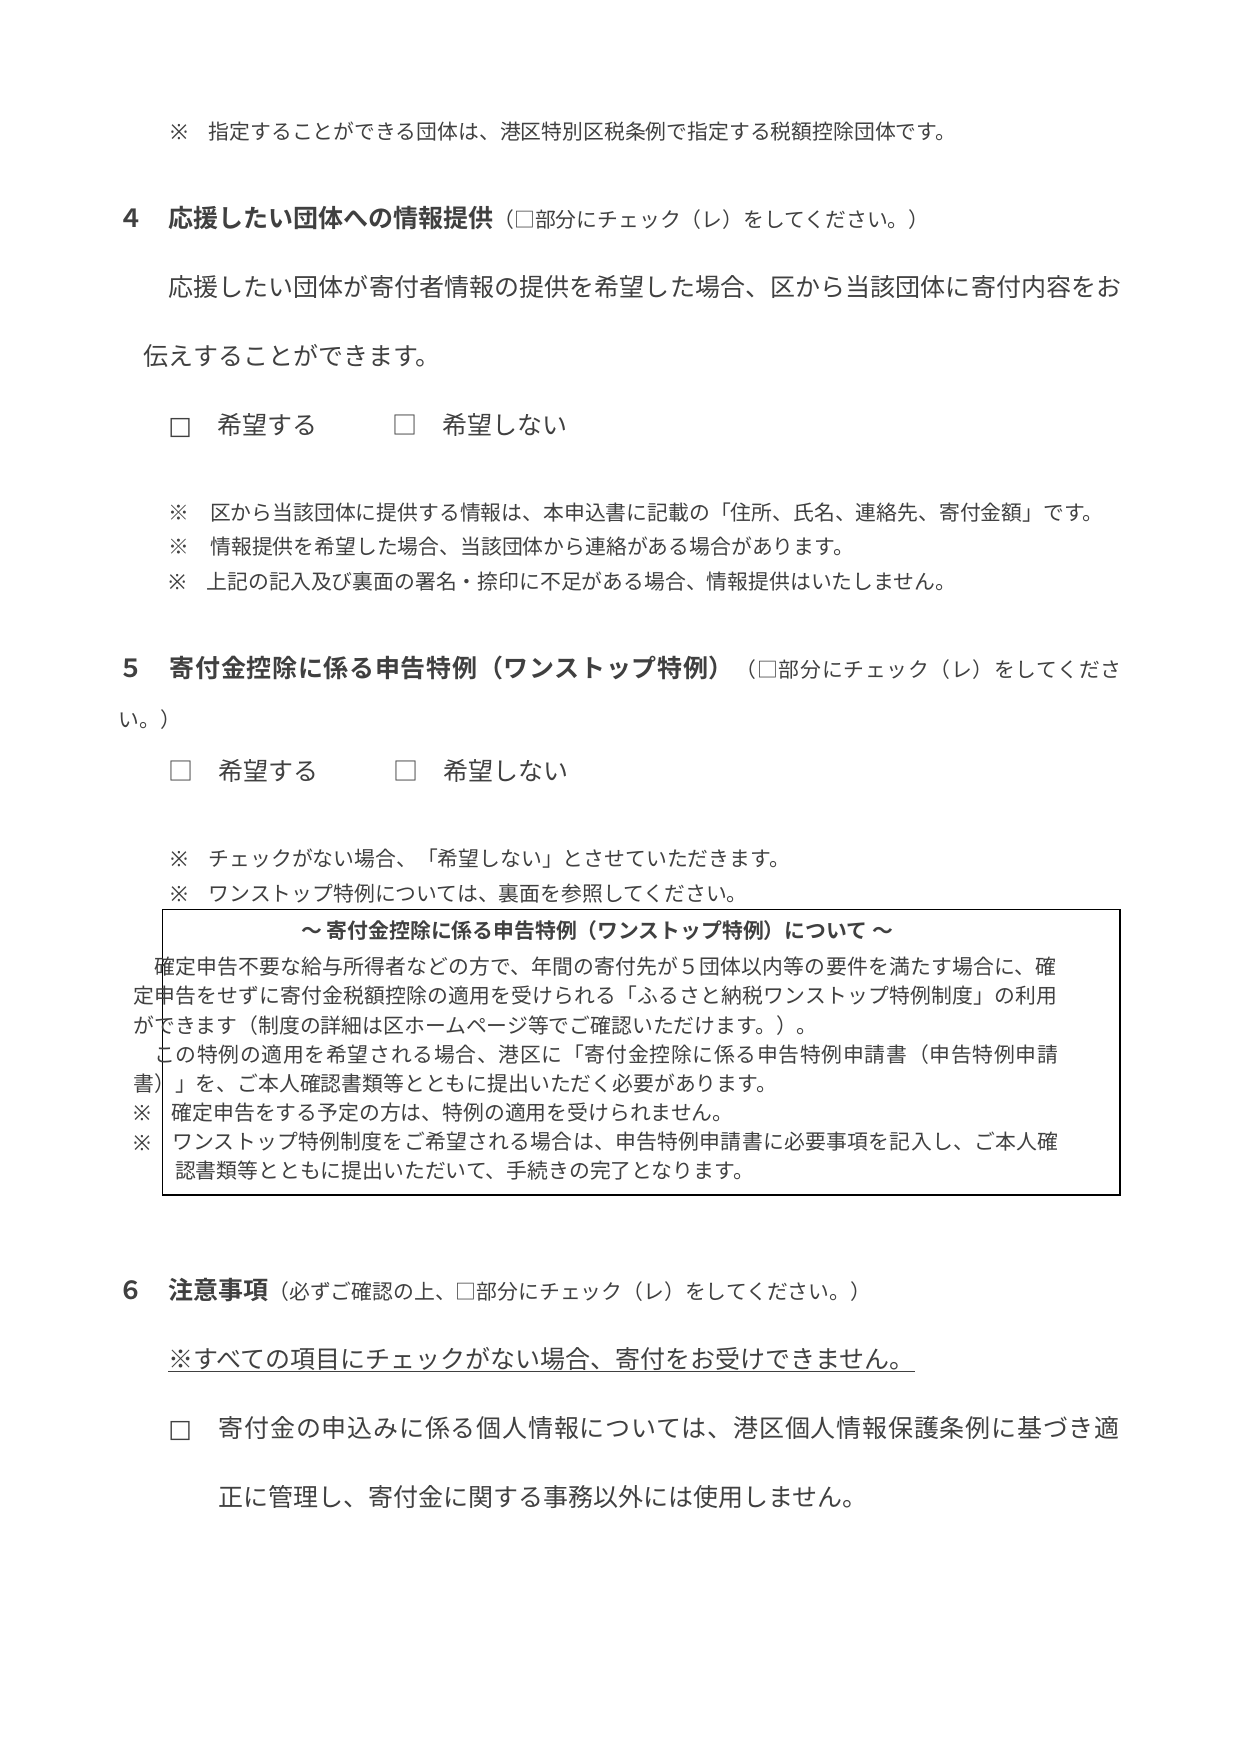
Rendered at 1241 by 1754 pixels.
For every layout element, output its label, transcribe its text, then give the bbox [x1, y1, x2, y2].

text ６ 注意事項（必ずご確認の上、□部分にチェック（レ）をしてください。） [118, 1254, 1122, 1323]
text □ 希望する □ 希望しない [118, 389, 1122, 458]
text ※ チェックがない場合、「希望しない」とさせていただきます。 [118, 841, 1122, 875]
text □ 希望する □ 希望しない [118, 735, 1122, 804]
text 応援したい団体が寄付者情報の提供を希望した場合、区から当該団体に寄付内容をお伝えすることができます。 [143, 251, 1122, 389]
text ※ 上記の記入及び裏面の署名・捺印に不足がある場合、情報提供はいたしません。 [168, 563, 1122, 597]
text ※ ワンストップ特例については、裏面を参照してください。 [118, 875, 1122, 909]
text □ 寄付金の申込みに係る個人情報については、港区個人情報保護条例に基づき適 正に管理し、寄付金に関する事務以外には使用しません。 [168, 1392, 1122, 1530]
text ※ 情報提供を希望した場合、当該団体から連絡がある場合があります。 [127, 528, 1122, 563]
text ４ 応援したい団体への情報提供（□部分にチェック（レ）をしてください。） [118, 182, 1122, 251]
text ※すべての項目にチェックがない場合、寄付をお受けできません。 [118, 1323, 1122, 1392]
text ５ 寄付金控除に係る申告特例（ワンストップ特例）（□部分にチェック（レ）をしてください。） [118, 632, 1122, 735]
text ※ 指定することができる団体は、港区特別区税条例で指定する税額控除団体です。 [118, 113, 1122, 147]
text ※ 区から当該団体に提供する情報は、本申込書に記載の「住所、氏名、連絡先、寄付金額」です。 [118, 494, 1122, 528]
